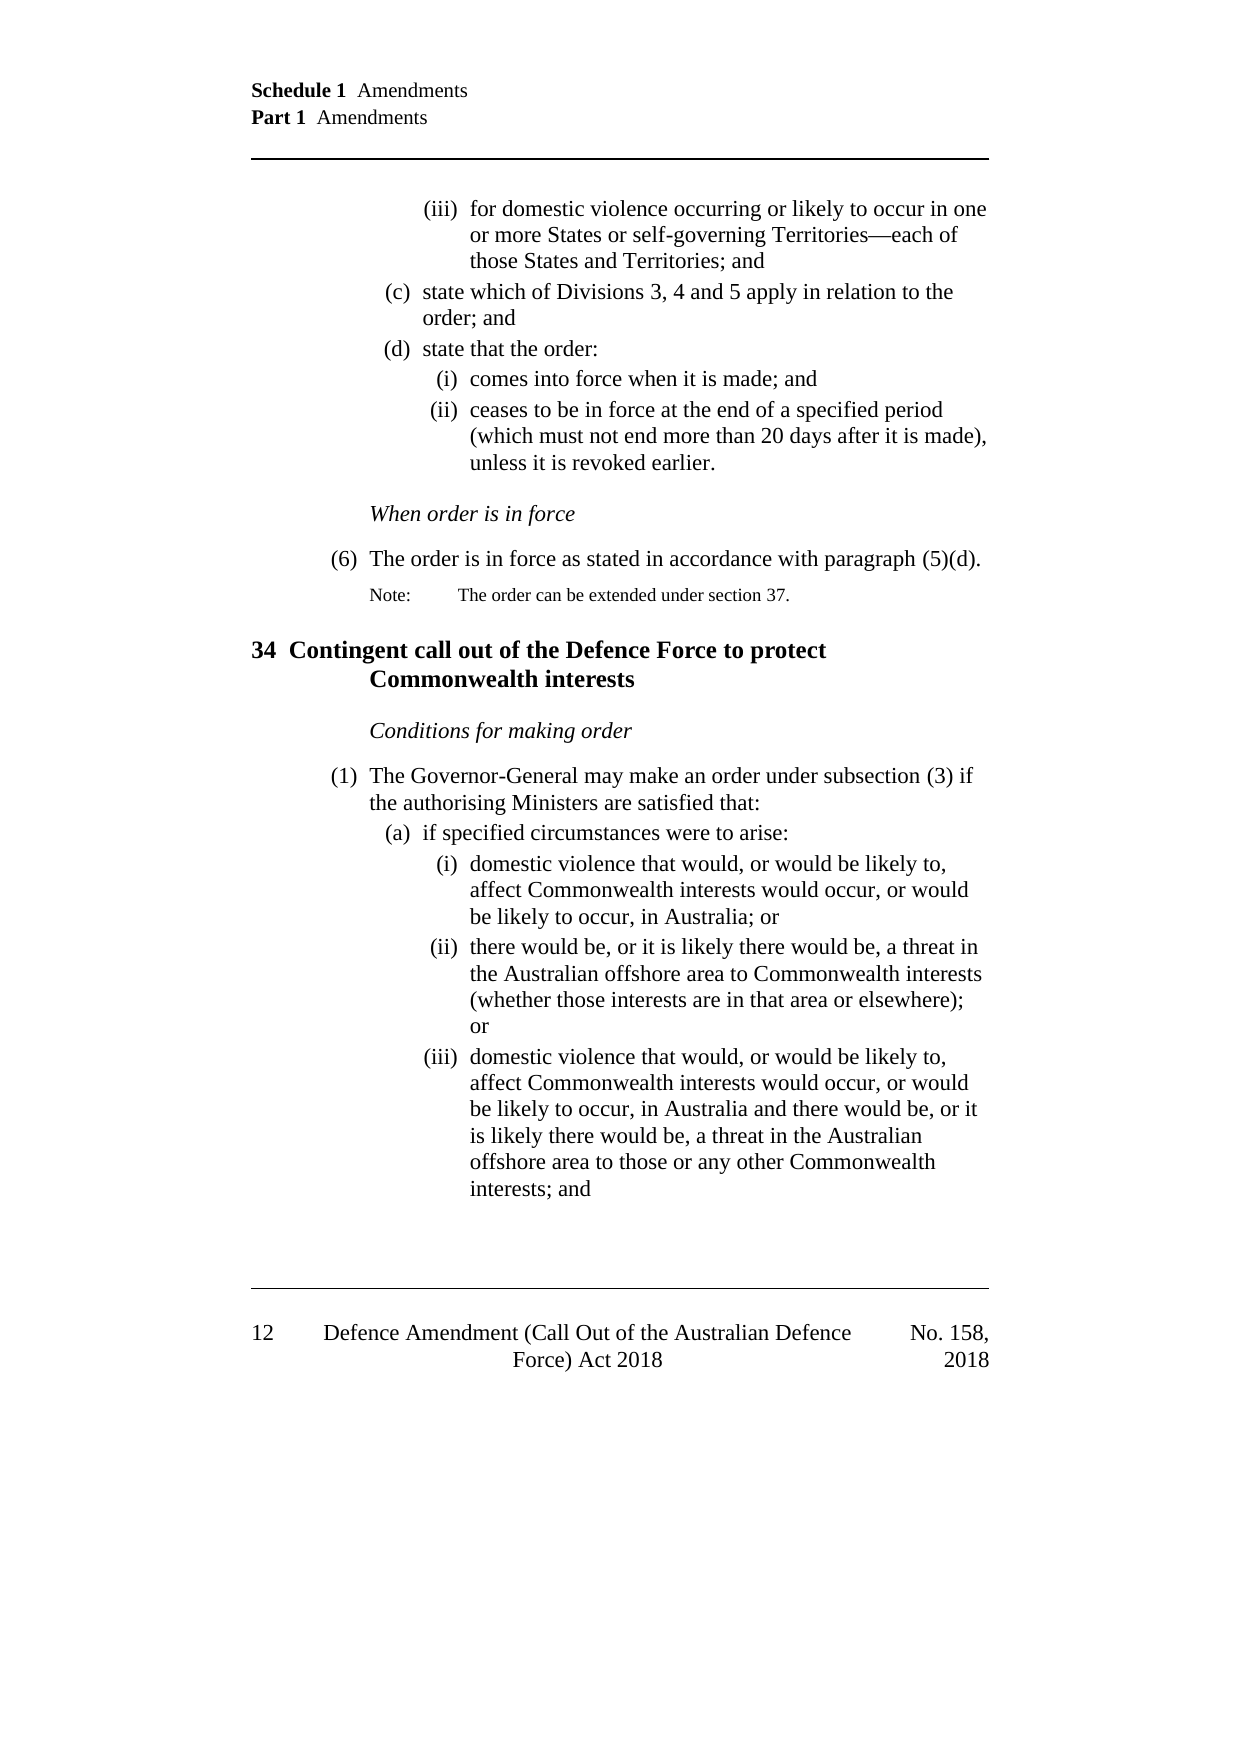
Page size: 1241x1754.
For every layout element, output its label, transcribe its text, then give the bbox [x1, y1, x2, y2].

text (c) state which of Divisions 3, 4 and 5 apply in relation to the order; and [251, 278, 989, 331]
text (i) domestic violence that would, or would be likely to, affect Commonwealth interests would occur, or would be likely to occur, in Australia; or [251, 850, 989, 929]
text (iii) for domestic violence occurring or likely to occur in one or more States or self-governing Territories—each of those States and Territories; and [251, 195, 989, 274]
text (iii) domestic violence that would, or would be likely to, affect Commonwealth interests would occur, or would be likely to occur, in Australia and there would be, or it is likely there would be, a threat in the Australian offshore area to those or any other Commonwealth interests; and [251, 1043, 989, 1201]
text (ii) there would be, or it is likely there would be, a threat in the Australian offshore area to Commonwealth interests (whether those interests are in that area or elsewhere); or [251, 933, 989, 1039]
text (i) comes into force when it is made; and [251, 366, 989, 392]
text Conditions for making order [369, 717, 989, 744]
text (ii) ceases to be in force at the end of a specified period (which must not end more than 20 days after it is made), unless it is revoked earlier. [251, 396, 989, 475]
text Note: The order can be extended under section 37. [369, 584, 989, 606]
text (6) The order is in force as stated in accordance with paragraph (5)(d). [251, 545, 989, 572]
text 34 Contingent call out of the Defence Force to protect Commonwealth interests [251, 635, 989, 692]
text (d) state that the order: [251, 335, 989, 361]
text When order is in force [369, 500, 989, 526]
text (a) if specified circumstances were to arise: [251, 819, 989, 846]
text (1) The Governor-General may make an order under subsection (3) if the authorising Ministers are satisfied that: [251, 763, 989, 815]
